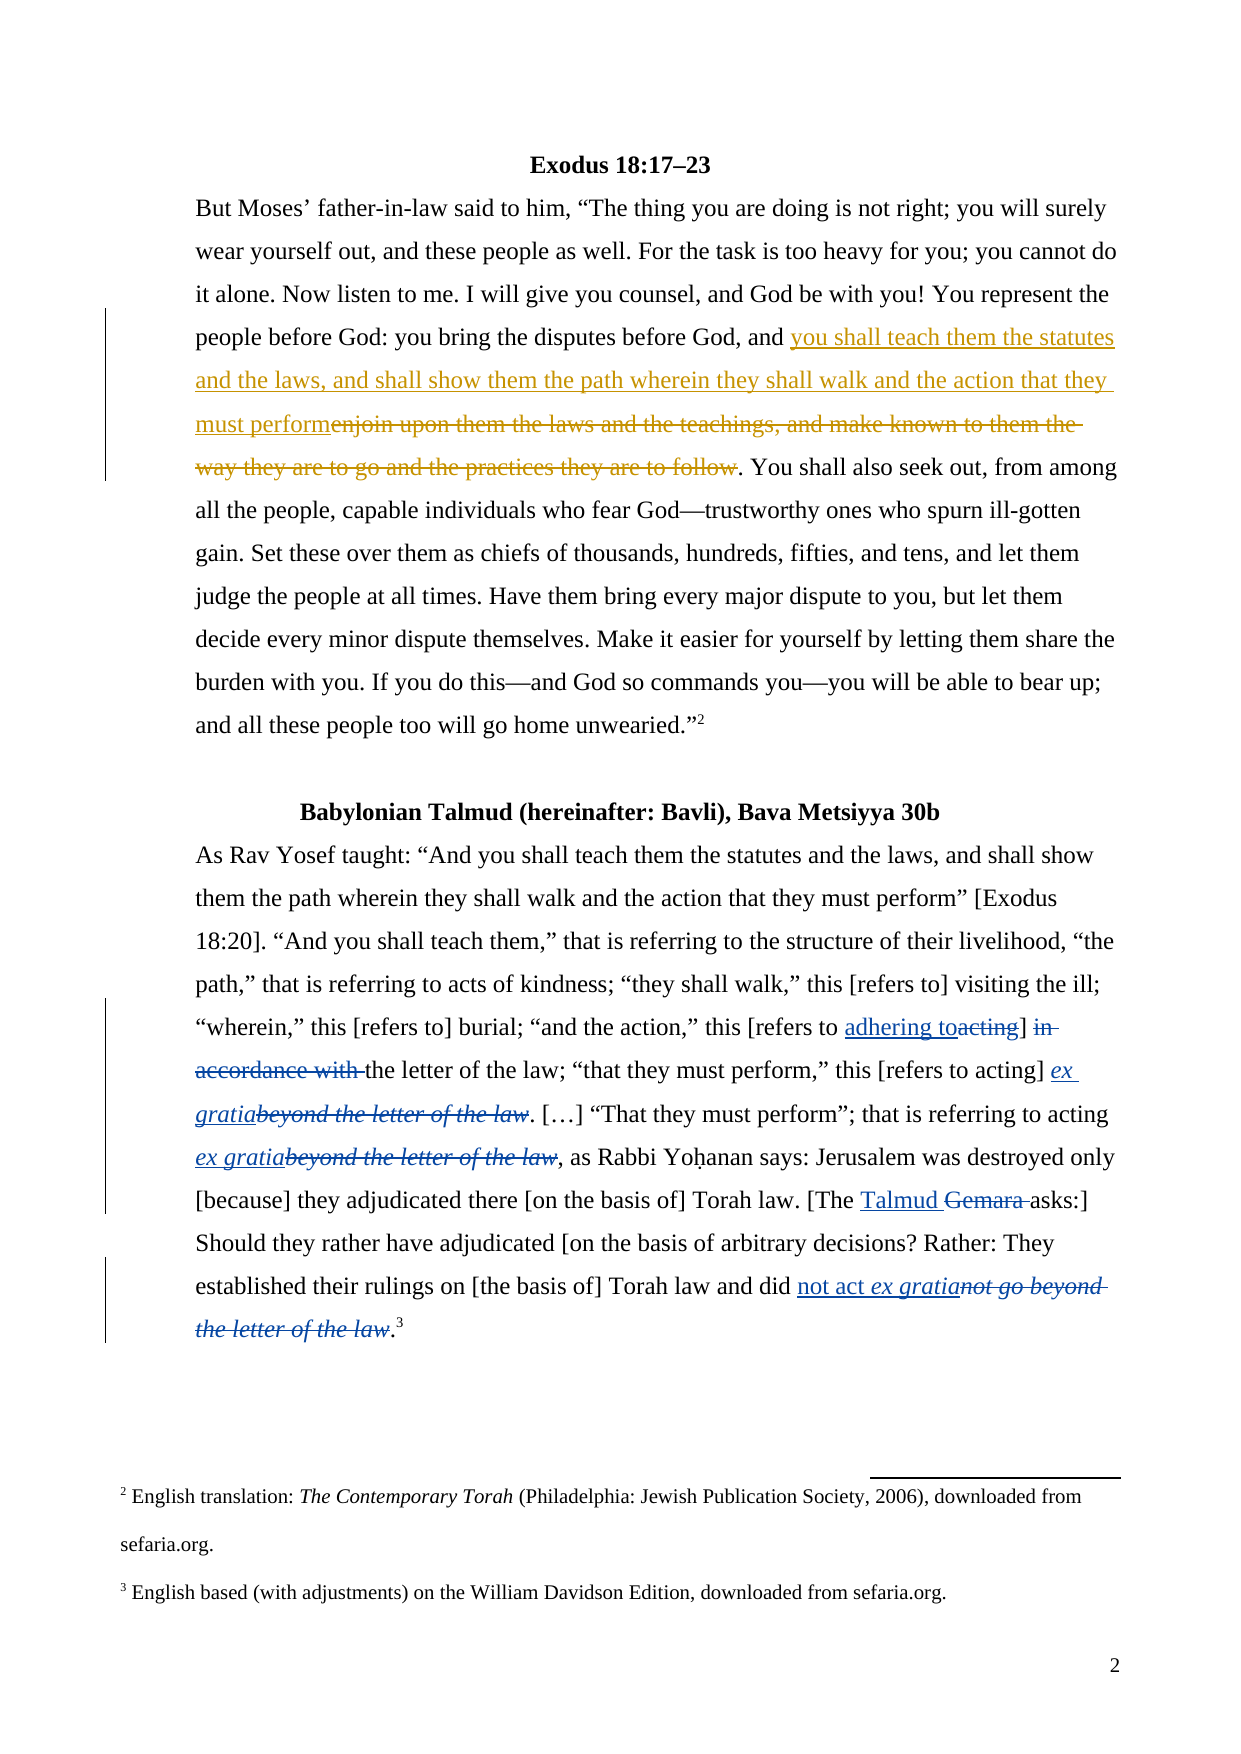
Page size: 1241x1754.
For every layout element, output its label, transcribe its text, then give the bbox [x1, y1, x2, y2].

text As Rav Yosef taught: “And you shall teach them the statutes and the laws, and shall show them the path wherein they shall walk and the action that they must perform” [Exodus 18:20]. “And you shall teach them,” that is referring to the structure of their livelihood, “the path,” that is referring to acts of kindness; “they shall walk,” this [refers to] visiting the ill; “wherein,” this [refers to] burial; “and the action,” this [refers to ] the letter of the law; “that they must perform,” this [refers to acting] . […] “That they must perform”; that is referring to acting , as Rabbi Yoḥanan says: Jerusalem was destroyed only [because] they adjudicated there [on the basis of] Torah law. [The asks:] Should they rather have adjudicated [on the basis of arbitrary decisions? Rather: They established their rulings on [the basis of] Torah law and did . [195, 840, 1120, 1343]
text Exodus 18:17–23 [120, 150, 1120, 179]
text Babylonian Talmud (hereinafter: Bavli), Bava Metsiyya 30b [120, 754, 1120, 826]
text But Moses’ father-in-law said to him, “The thing you are doing is not right; you will surely wear yourself out, and these people as well. For the task is too heavy for you; you cannot do it alone. Now listen to me. I will give you counsel, and God be with you! You represent the people before God: you bring the disputes before God, and . You shall also seek out, from among all the people, capable individuals who fear God—trustworthy ones who spurn ill-gotten gain. Set these over them as chiefs of thousands, hundreds, fifties, and tens, and let them judge the people at all times. Have them bring every major dispute to you, but let them decide every minor dispute themselves. Make it easier for yourself by letting them share the burden with you. If you do this—and God so commands you—you will be able to bear up; and all these people too will go home unwearied.” [195, 193, 1120, 739]
